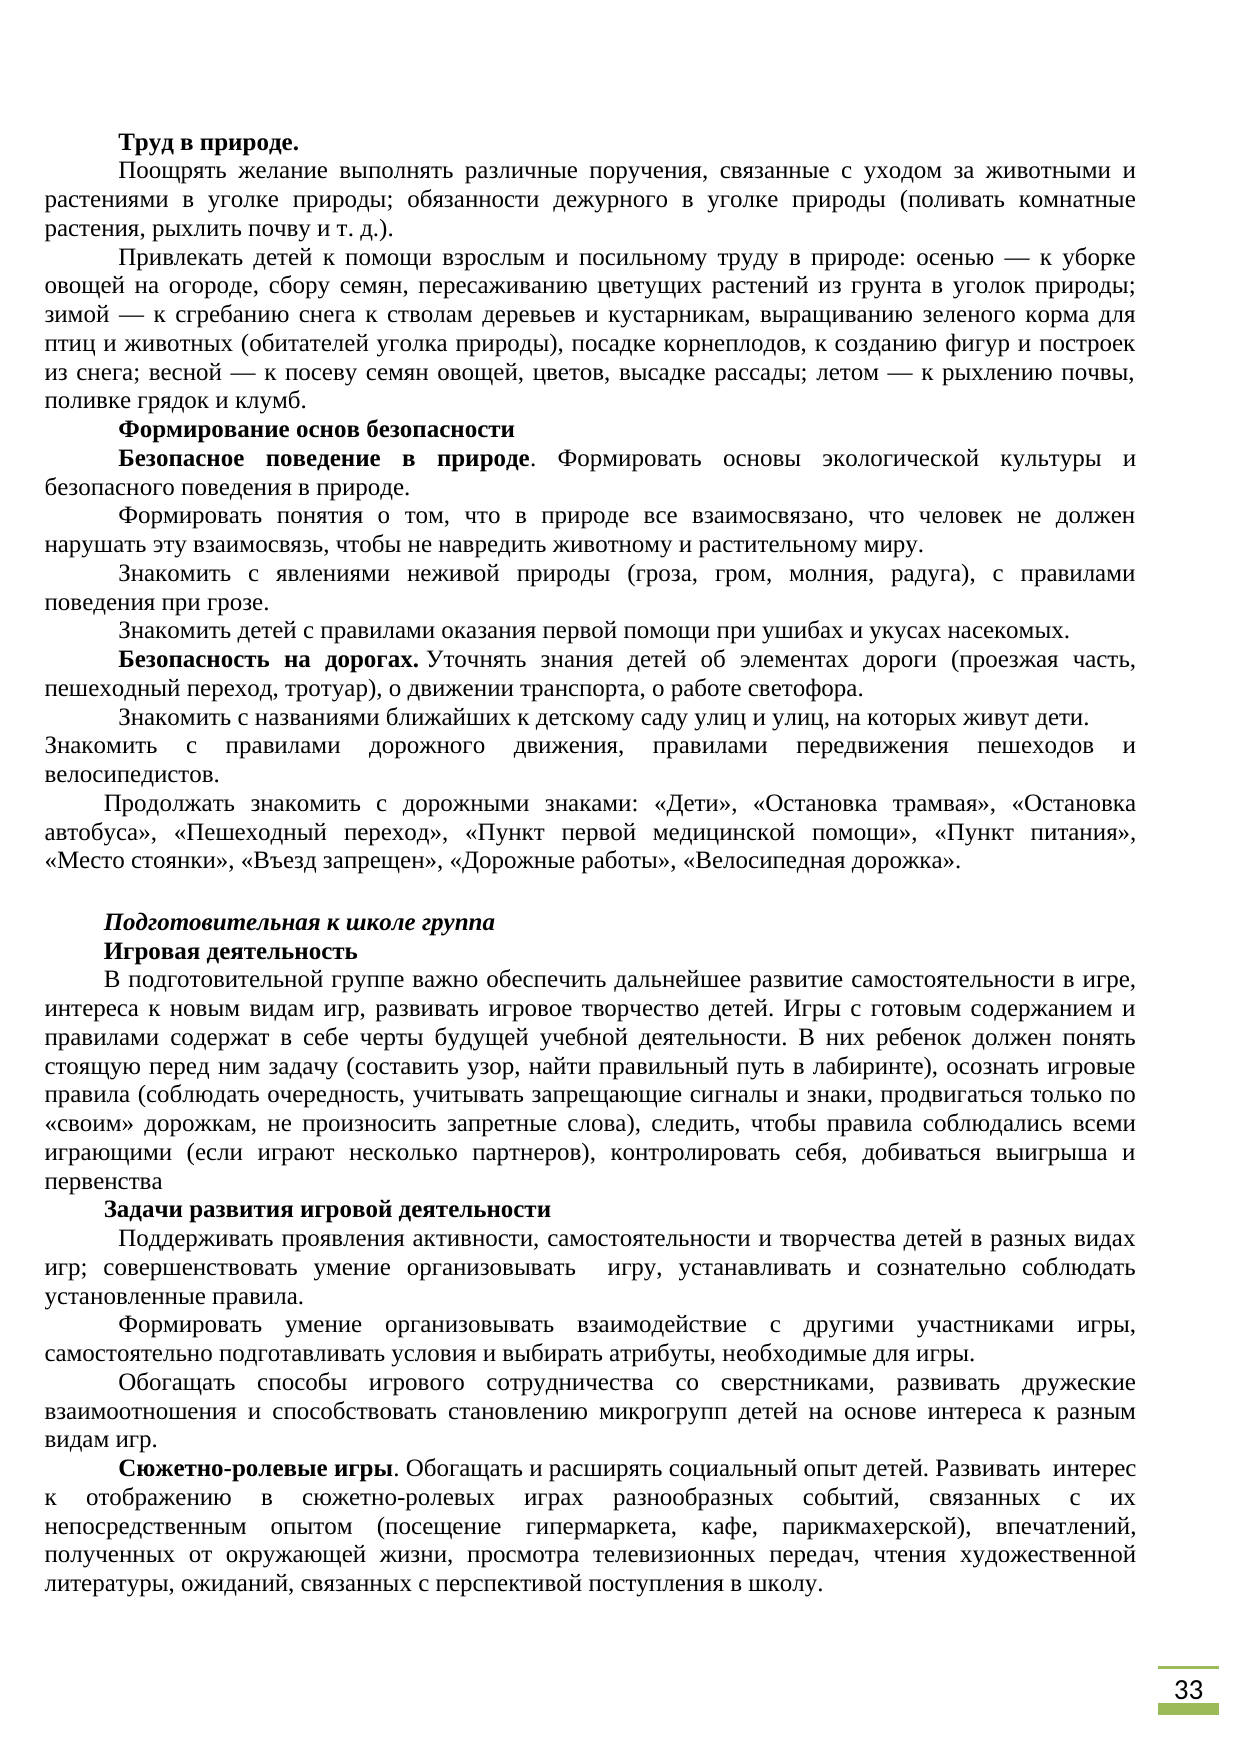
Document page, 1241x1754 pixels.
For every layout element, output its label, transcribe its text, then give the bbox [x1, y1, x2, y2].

text Поощрять желание выполнять различные поручения, связанные с уходом за животными и растениями в уголке природы; обязанности дежурного в уголке природы (поливать комнатные растения, рыхлить почву и т. д.). [44, 155, 1137, 242]
text Игровая деятельность [44, 936, 1137, 964]
text Подготовительная к школе группа [44, 907, 1137, 936]
text В подготовительной группе важно обеспечить дальнейшее развитие самостоятельности в игре, интереса к новым видам игр, развивать игровое творчество детей. Игры с готовым содержанием и правилами содержат в себе черты будущей учебной деятельности. В них ребенок должен понять стоящую перед ним задачу (составить узор, найти правильный путь в лабиринте), осознать игровые правила (соблюдать очередность, учитывать запрещающие сигналы и знаки, продвигаться только по «своим» дорожкам, не произносить запретные слова), следить, чтобы правила соблюдались всеми играющими (если играют несколько партнеров), контролировать себя, добиваться выигрыша и первенства [44, 964, 1137, 1194]
text Формировать понятия о том, что в природе все взаимосвязано, что человек не должен нарушать эту взаимосвязь, чтобы не навредить животному и растительному миру. [44, 500, 1137, 558]
text Продолжать знакомить с дорожными знаками: «Дети», «Остановка трамвая», «Остановка автобуса», «Пешеходный переход», «Пункт первой медицинской помощи», «Пункт питания», «Место стоянки», «Въезд запрещен», «Дорожные работы», «Велосипедная дорожка». [44, 788, 1137, 874]
text Сюжетно-ролевые игры. Обогащать и расширять социальный опыт детей. Развивать интерес к отображению в сюжетно-ролевых играх разнообразных событий, связанных с их непосредственным опытом (посещение гипермаркета, кафе, парикмахерской), впечатлений, полученных от окружающей жизни, просмотра телевизионных передач, чтения художественной литературы, ожиданий, связанных с перспективой поступления в школу. [44, 1453, 1137, 1597]
text Знакомить с названиями ближайших к детскому саду улиц и улиц, на которых живут дети. [44, 702, 1137, 730]
text Привлекать детей к помощи взрослым и посильному труду в природе: осенью — к уборке овощей на огороде, сбору семян, пересаживанию цветущих растений из грунта в уголок природы; зимой — к сгребанию снега к стволам деревьев и кустарникам, выращиванию зеленого корма для птиц и животных (обитателей уголка природы), посадке корнеплодов, к созданию фигур и построек из снега; весной — к посеву семян овощей, цветов, высадке рассады; летом — к рыхлению почвы, поливке грядок и клумб. [44, 242, 1137, 414]
text Знакомить с явлениями неживой природы (гроза, гром, молния, радуга), с правилами поведения при грозе. [44, 558, 1137, 615]
text Труд в природе. [44, 127, 1137, 155]
text Формирование основ безопасности [44, 414, 1137, 443]
text Безопасность на дорогах. Уточнять знания детей об элементах дороги (проезжая часть, пешеходный переход, тротуар), о движении транспорта, о работе светофора. [44, 644, 1137, 702]
text Знакомить детей с правилами оказания первой помощи при ушибах и укусах насекомых. [44, 615, 1137, 644]
text Обогащать способы игрового сотрудничества со сверстниками, развивать дружеские взаимоотношения и способствовать становлению микрогрупп детей на основе интереса к разным видам игр. [44, 1367, 1137, 1453]
text Задачи развития игровой деятельности [44, 1194, 1137, 1223]
text Безопасное поведение в природе. Формировать основы экологической культуры и безопасного поведения в природе. [44, 443, 1137, 500]
text Поддерживать проявления активности, самостоятельности и творчества детей в разных видах игр; совершенствовать умение организовывать игру, устанавливать и сознательно соблюдать установленные правила. [44, 1223, 1137, 1309]
text Знакомить с правилами дорожного движения, правилами передвижения пешеходов и велосипедистов. [44, 730, 1137, 788]
text Формировать умение организовывать взаимодействие с другими участниками игры, самостоятельно подготавливать условия и выбирать атрибуты, необходимые для игры. [44, 1309, 1137, 1367]
